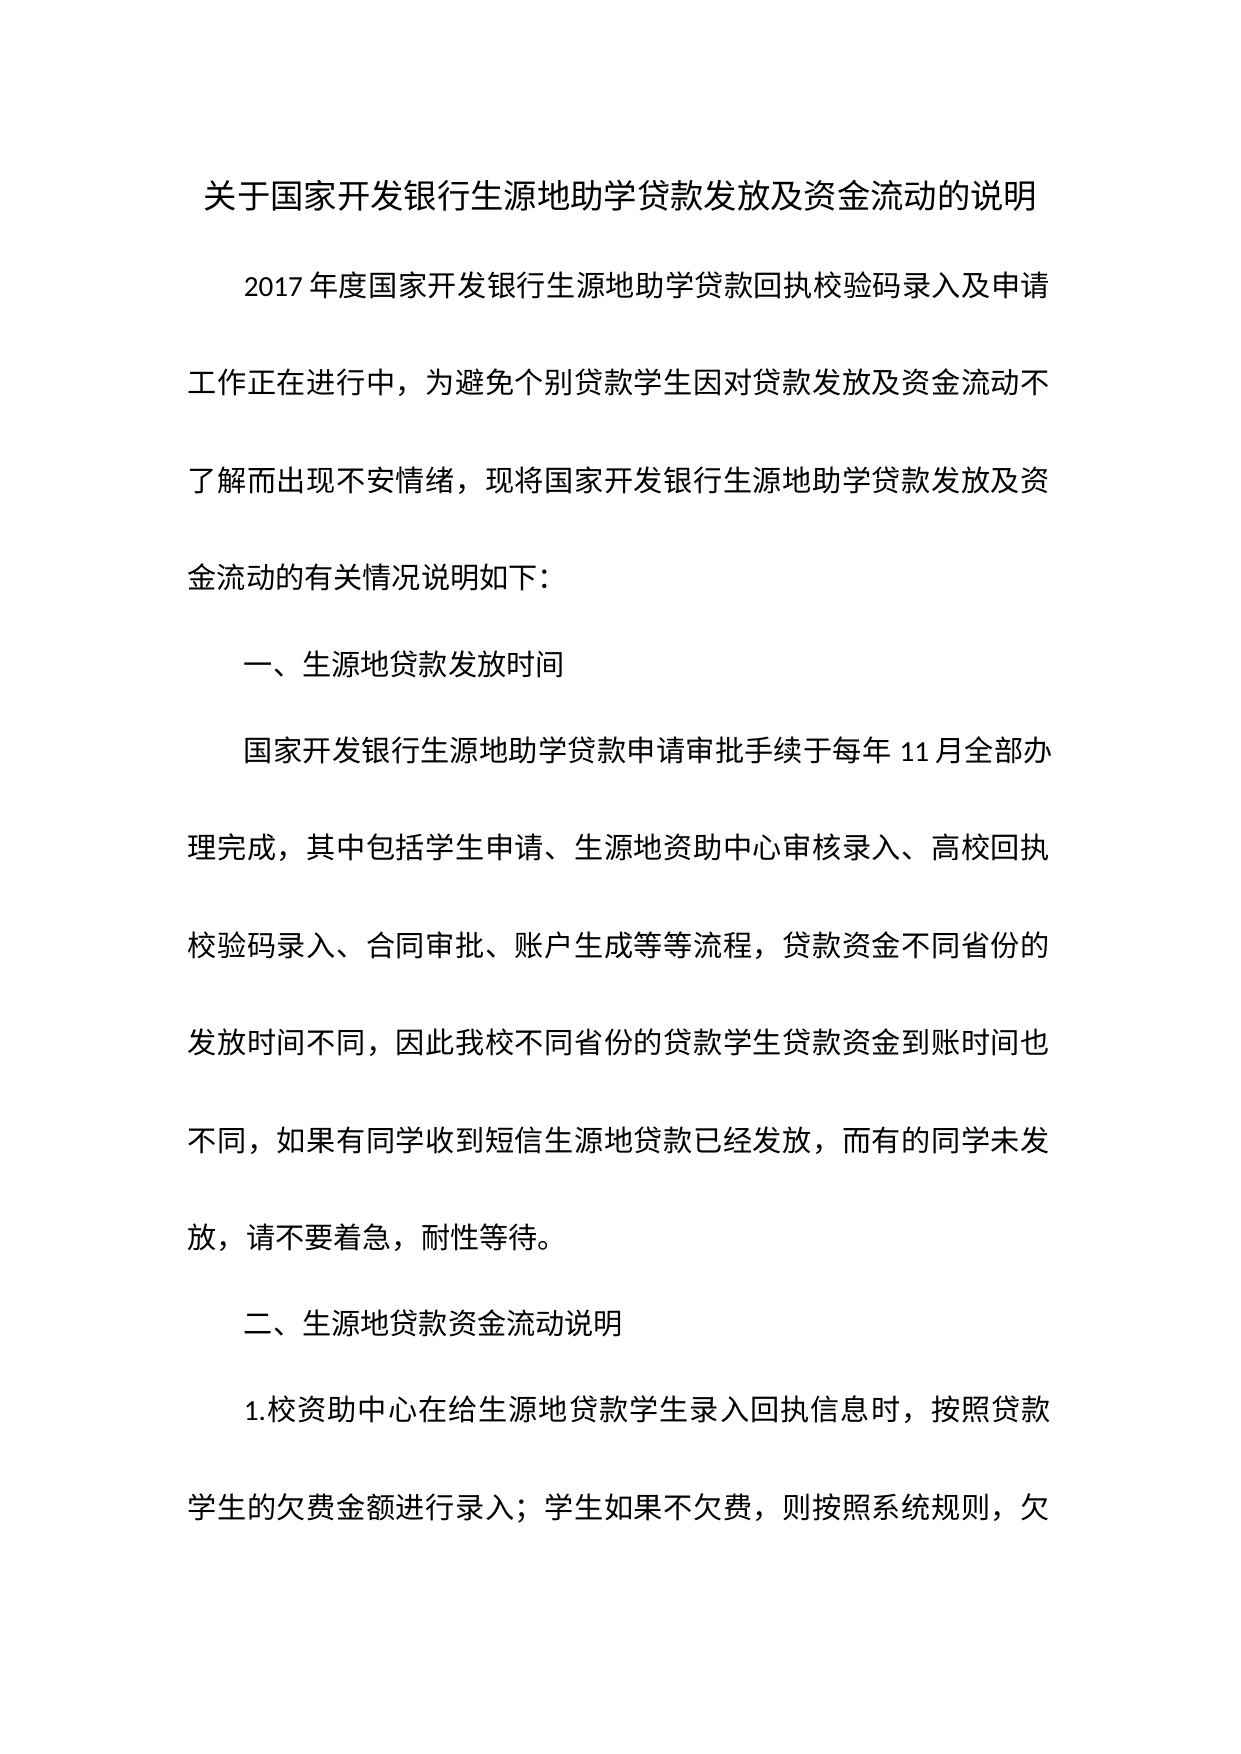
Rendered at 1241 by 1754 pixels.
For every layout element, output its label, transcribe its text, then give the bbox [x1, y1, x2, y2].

text 2017年度国家开发银行生源地助学贷款回执校验码录入及申请工作正在进行中，为避免个别贷款学生因对贷款发放及资金流动不了解而出现不安情绪，现将国家开发银行生源地助学贷款发放及资金流动的有关情况说明如下： [187, 251, 1053, 608]
text 关于国家开发银行生源地助学贷款发放及资金流动的说明 [187, 162, 1053, 227]
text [187, 1376, 1053, 1538]
text 国家开发银行生源地助学贷款申请审批手续于每年11月全部办理完成，其中包括学生申请、生源地资助中心审核录入、高校回执校验码录入、合同审批、账户生成等等流程，贷款资金不同省份的发放时间不同，因此我校不同省份的贷款学生贷款资金到账时间也不同，如果有同学收到短信生源地贷款已经发放，而有的同学未发放，请不要着急，耐性等待。 [187, 716, 1053, 1268]
text 一、生源地贷款发放时间 [187, 630, 1053, 695]
text 二、生源地贷款资金流动说明 [187, 1289, 1053, 1354]
